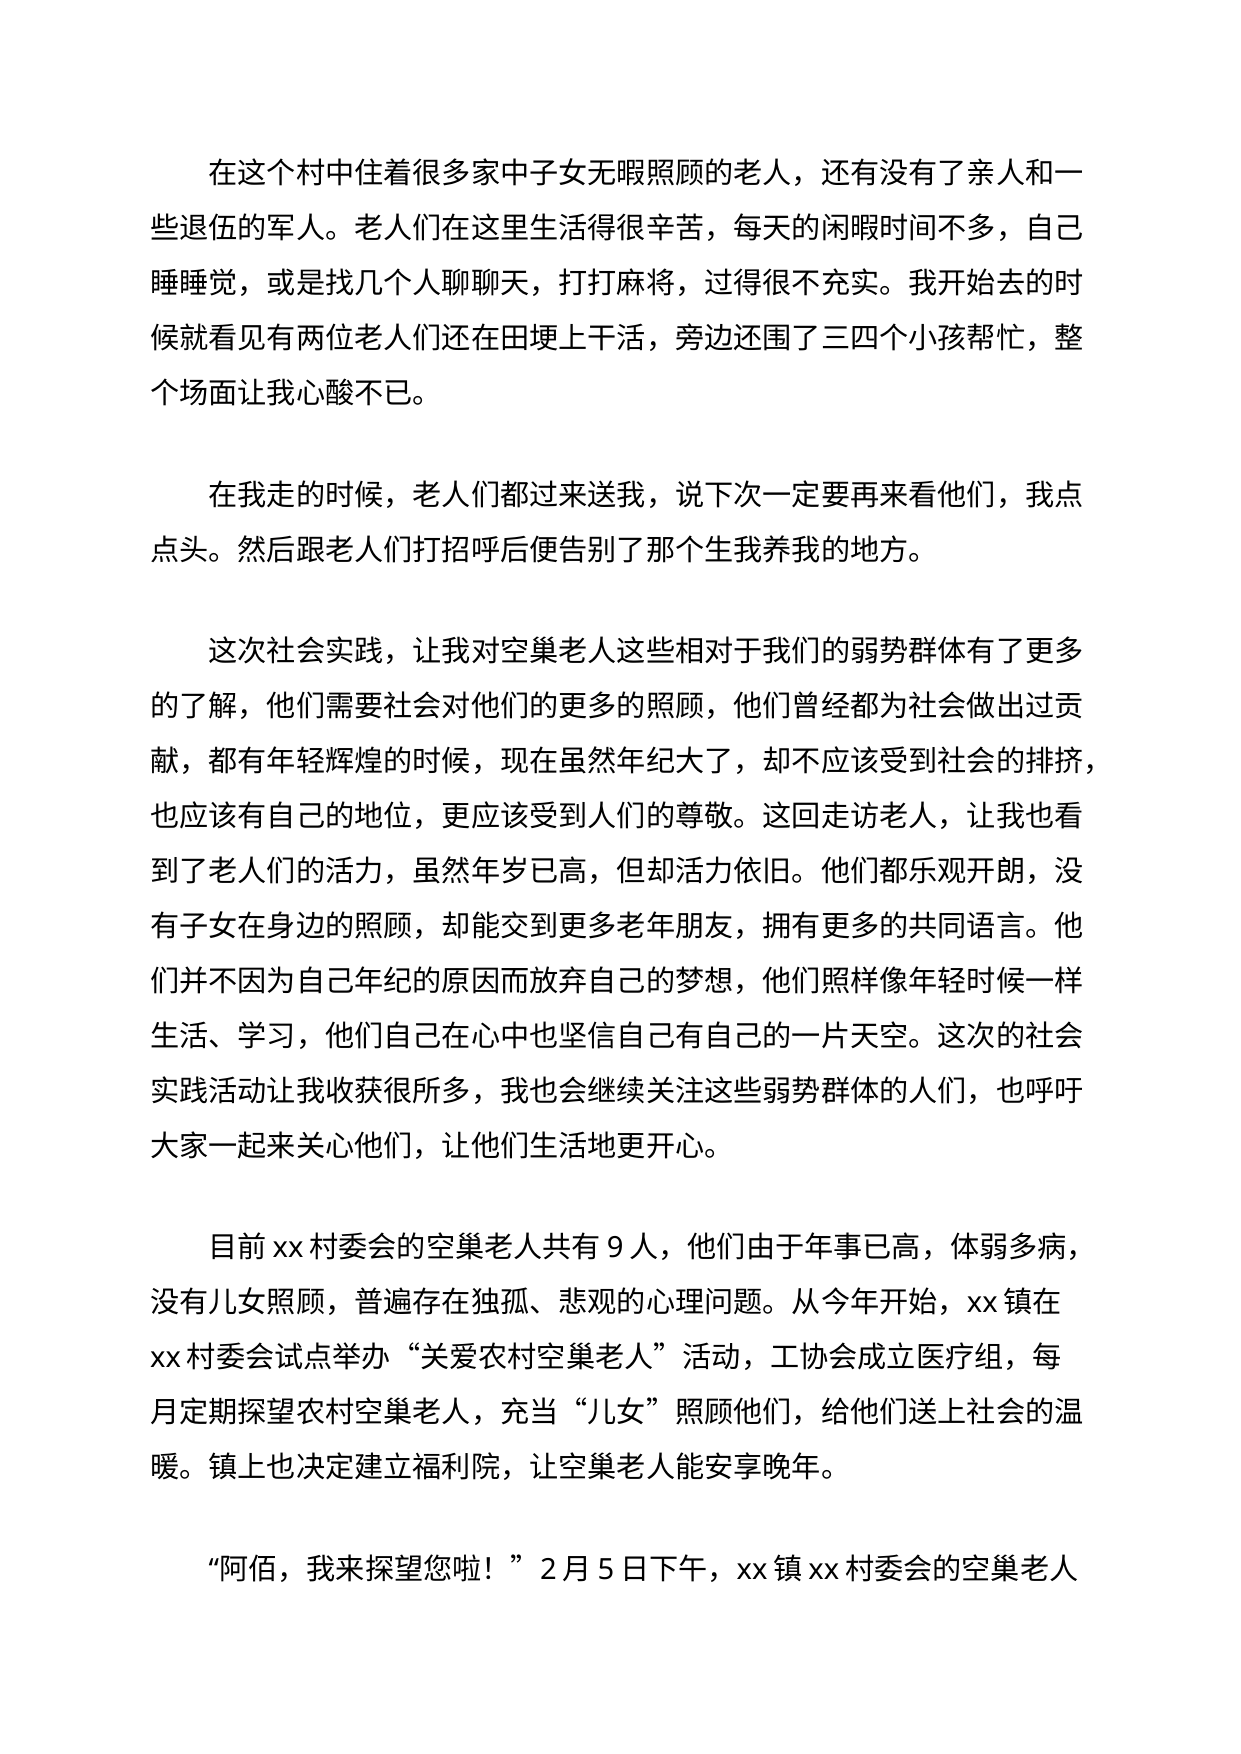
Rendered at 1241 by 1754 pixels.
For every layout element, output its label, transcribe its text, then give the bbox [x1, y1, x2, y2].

text 在这个村中住着很多家中子女无暇照顾的老人，还有没有了亲人和一些退伍的军人。老人们在这里生活得很辛苦，每天的闲暇时间不多，自己睡睡觉，或是找几个人聊聊天，打打麻将，过得很不充实。我开始去的时候就看见有两位老人们还在田埂上干活，旁边还围了三四个小孩帮忙，整个场面让我心酸不已。 [150, 150, 1090, 412]
text 目前xx村委会的空巢老人共有9人，他们由于年事已高，体弱多病，没有儿女照顾，普遍存在独孤、悲观的心理问题。从今年开始，xx镇在xx村委会试点举办“关爱农村空巢老人”活动，工协会成立医疗组，每月定期探望农村空巢老人，充当“儿女”照顾他们，给他们送上社会的温暖。镇上也决定建立福利院，让空巢老人能安享晚年。 [150, 1224, 1090, 1486]
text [150, 1546, 1090, 1588]
text 在我走的时候，老人们都过来送我，说下次一定要再来看他们，我点点头。然后跟老人们打招呼后便告别了那个生我养我的地方。 [150, 471, 1090, 568]
text 这次社会实践，让我对空巢老人这些相对于我们的弱势群体有了更多的了解，他们需要社会对他们的更多的照顾，他们曾经都为社会做出过贡献，都有年轻辉煌的时候，现在虽然年纪大了，却不应该受到社会的排挤，也应该有自己的地位，更应该受到人们的尊敬。这回走访老人，让我也看到了老人们的活力，虽然年岁已高，但却活力依旧。他们都乐观开朗，没有子女在身边的照顾，却能交到更多老年朋友，拥有更多的共同语言。他们并不因为自己年纪的原因而放弃自己的梦想，他们照样像年轻时候一样生活、学习，他们自己在心中也坚信自己有自己的一片天空。这次的社会实践活动让我收获很所多，我也会继续关注这些弱势群体的人们，也呼吁大家一起来关心他们，让他们生活地更开心。 [150, 628, 1090, 1164]
